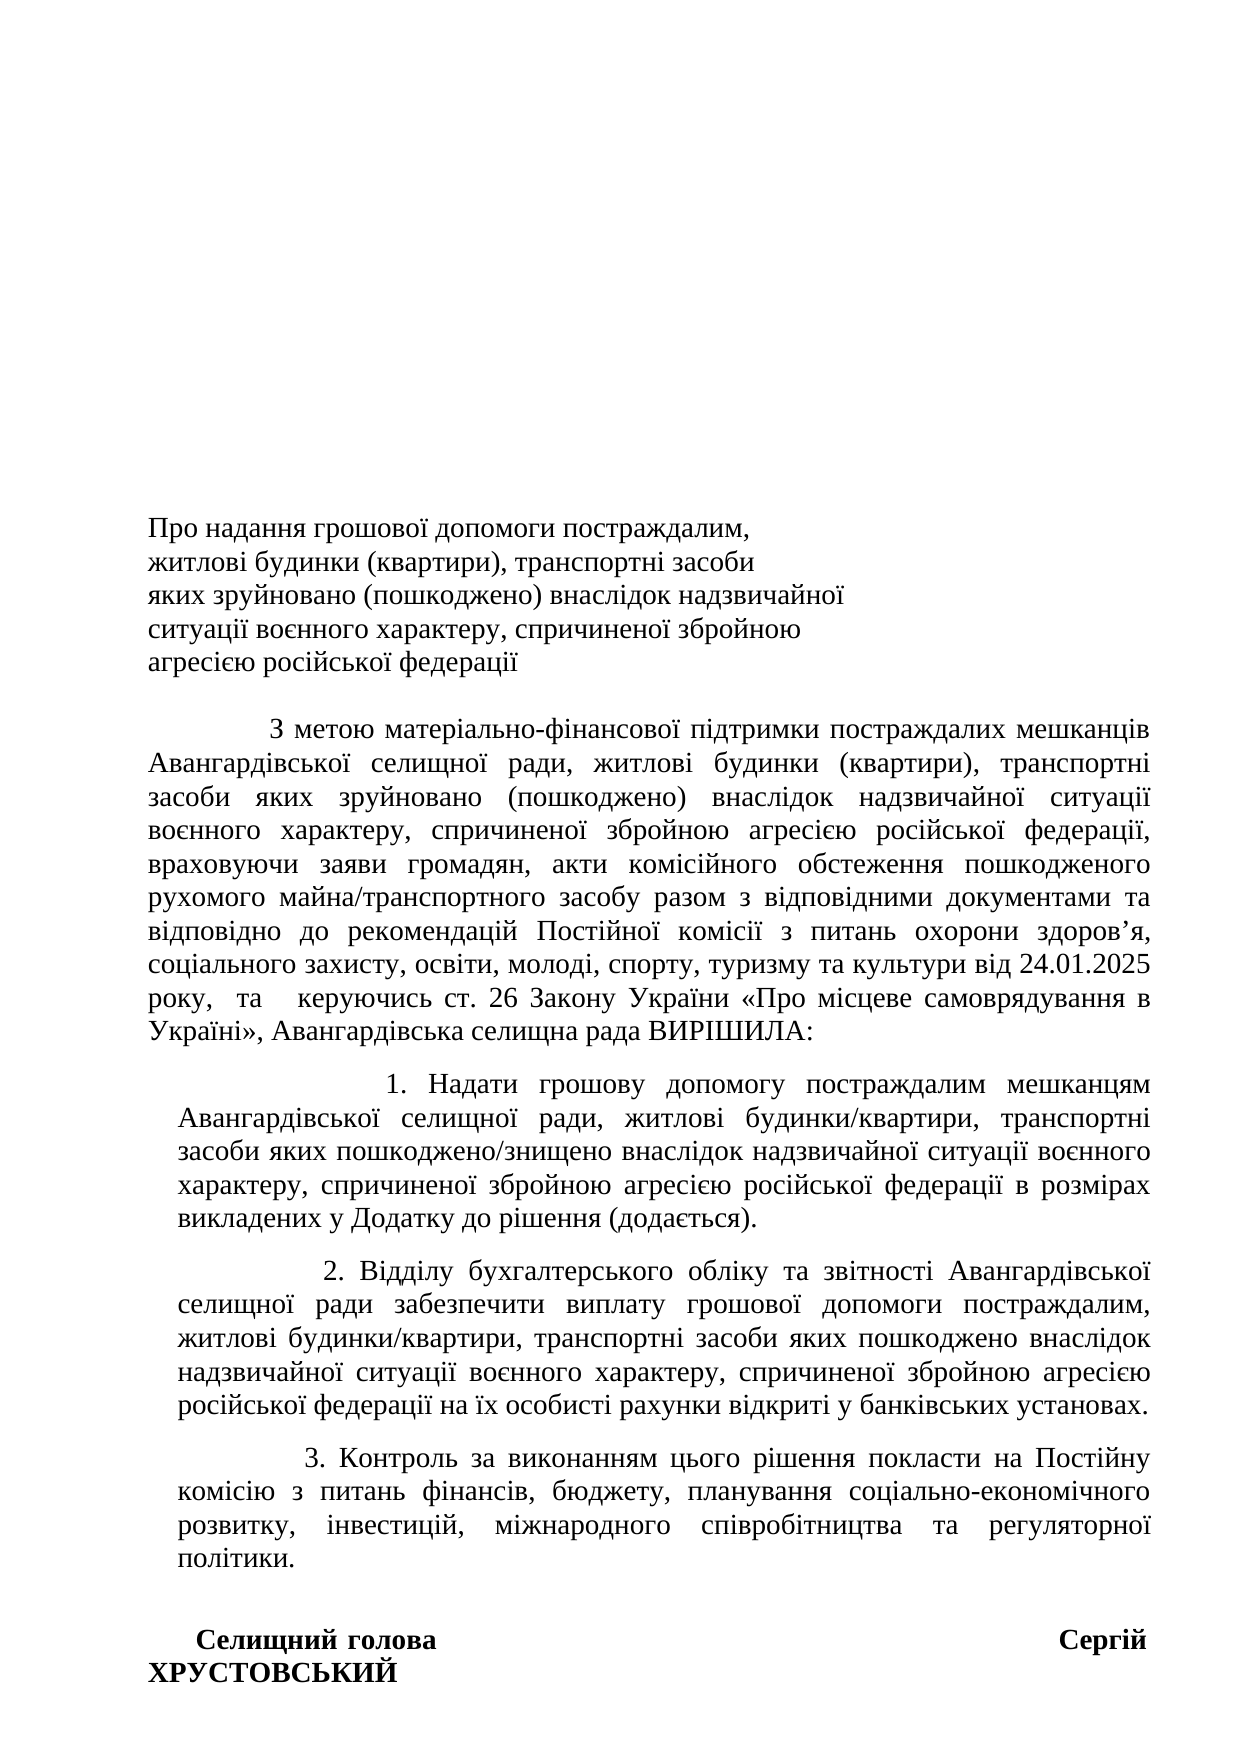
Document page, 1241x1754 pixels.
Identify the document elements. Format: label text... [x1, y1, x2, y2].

text житлові будинки (квартири), транспортні засоби [148, 544, 1152, 577]
text 1. Надати грошову допомогу постраждалим мешканцям Авангардівської селищної ради, житлові будинки/квартири, транспортні засоби яких пошкоджено/знищено внаслідок надзвичайної ситуації воєнного характеру, спричиненої збройною агресією російської федерації в розмірах викладених у Додатку до рішення (додається). [177, 1066, 1152, 1234]
text яких зруйновано (пошкоджено) внаслідок надзвичайної [148, 577, 1152, 611]
text 3. Контроль за виконанням цього рішення покласти на Постійну комісію з питань фінансів, бюджету, планування соціально-економічного розвитку, інвестицій, міжнародного співробітництва та регуляторної політики. [177, 1440, 1152, 1574]
text агресією російської федерації [148, 644, 1152, 678]
text Про надання грошової допомоги постраждалим, [148, 510, 1152, 544]
text ситуації воєнного характеру, спричиненої збройною [148, 611, 1152, 644]
text З метою матеріально-фінансової підтримки постраждалих мешканців Авангардівської селищної ради, житлові будинки (квартири), транспортні засоби яких зруйновано (пошкоджено) внаслідок надзвичайної ситуації воєнного характеру, спричиненої збройною агресією російської федерації, враховуючи заяви громадян, акти комісійного обстеження пошкодженого рухомого майна/транспортного засобу разом з відповідними документами та відповідно до рекомендацій Постійної комісії з питань охорони здоров’я, соціального захисту, освіти, молоді, спорту, туризму та культури від 24.01.2025 року, та керуючись ст. 26 Закону України «Про місцеве самоврядування в Україні», Авангардівська селищна рада ВИРІШИЛА: [118, 712, 1152, 1047]
text 2. Відділу бухгалтерського обліку та звітності Авангардівської селищної ради забезпечити виплату грошової допомоги постраждалим, житлові будинки/квартири, транспортні засоби яких пошкоджено внаслідок надзвичайної ситуації воєнного характеру, спричиненої збройною агресією російської федерації на їх особисті рахунки відкриті у банківських установах. [177, 1253, 1152, 1421]
text Селищний голова Сергій ХРУСТОВСЬКИЙ [148, 1622, 1152, 1689]
